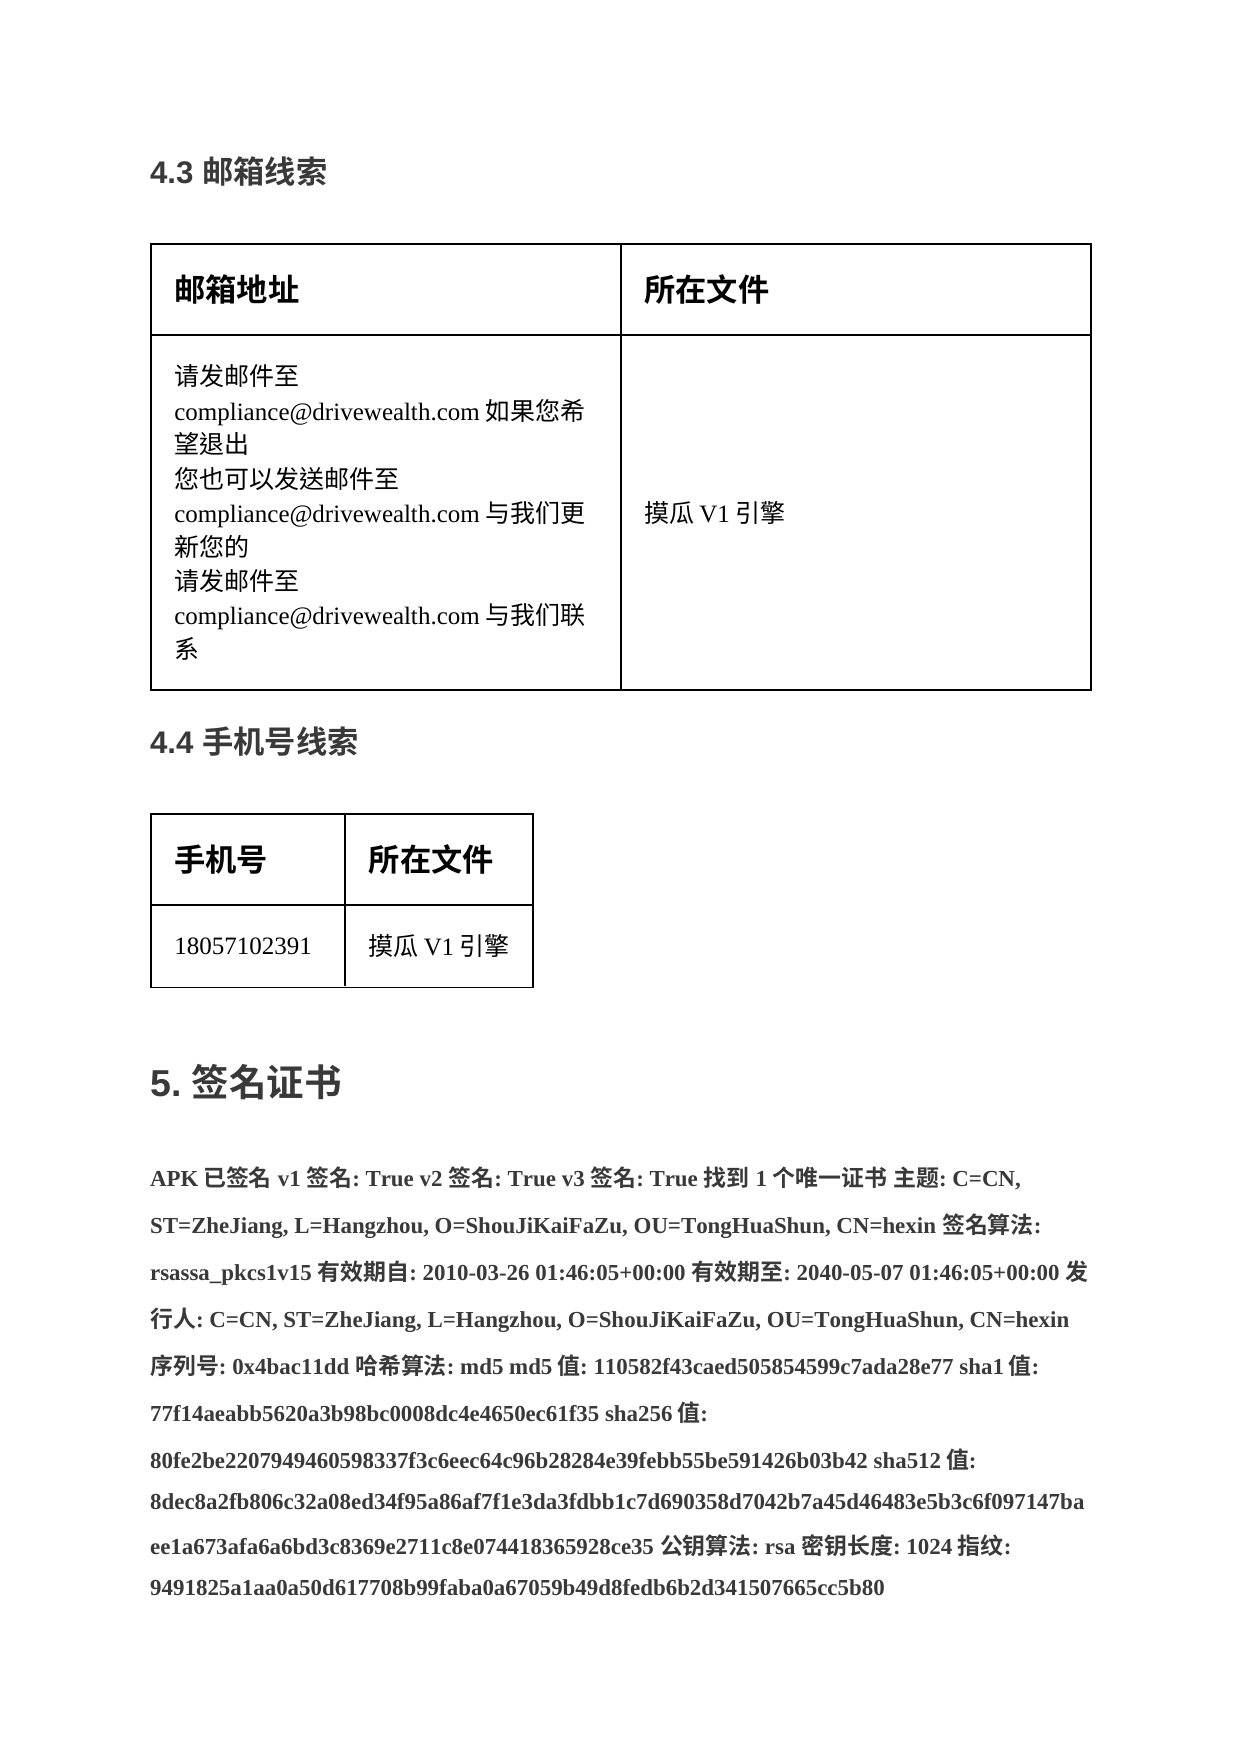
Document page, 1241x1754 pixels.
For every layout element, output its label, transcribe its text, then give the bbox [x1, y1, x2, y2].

table_cell 请发邮件至compliance@drivewealth.com如果您希望退出 您也可以发送邮件至compliance@drivewealth.com与我们更新您的 请发邮件至compliance@drivewealth.com与我们联系 [152, 336, 620, 689]
table_cell 摸瓜V1引擎 [346, 906, 532, 986]
table_header 邮箱地址 [152, 245, 620, 334]
table_header 所在文件 [346, 815, 532, 904]
table_header 手机号 [152, 815, 344, 904]
table_header 所在文件 [622, 245, 1090, 334]
table_cell 摸瓜V1引擎 [622, 336, 1090, 689]
subtitle 4.3 邮箱线索 [150, 150, 1090, 193]
subtitle 4.4 手机号线索 [150, 720, 1090, 762]
text APK已签名 v1 签名: True v2 签名: True v3 签名: True 找到 1 个唯一证书 主题: C=CN, ST=ZheJiang, L=Hangzhou, O=ShouJiKaiFaZu, OU=TongHuaShun, CN=hexin 签名算法: rsassa_pkcs1v15 有效期自: 2010-03-26 01:46:05+00:00 有效期至: 2040-05-07 01:46:05+00:00 发行人: C=CN, ST=ZheJiang, L=Hangzhou, O=ShouJiKaiFaZu, OU=TongHuaShun, CN=hexin 序列号: 0x4bac11dd 哈希算法: md5 md5值: 110582f43caed505854599c7ada28e77 sha1值: 77f14aeabb5620a3b98bc0008dc4e4650ec61f35 sha256值: 80fe2be2207949460598337f3c6eec64c96b28284e39febb55be591426b03b42 sha512值: 8dec8a2fb806c32a08ed34f95a86af7f1e3da3fdbb1c7d690358d7042b7a45d46483e5b3c6f097147baee1a673afa6a6bd3c8369e2711c8e074418365928ce35 公钥算法: rsa 密钥长度: 1024 指纹: 9491825a1aa0a50d617708b99faba0a67059b49d8fedb6b2d341507665cc5b80 [150, 1162, 1090, 1601]
subtitle 5. 签名证书 [150, 1057, 1090, 1108]
table_cell 18057102391 [152, 906, 344, 986]
